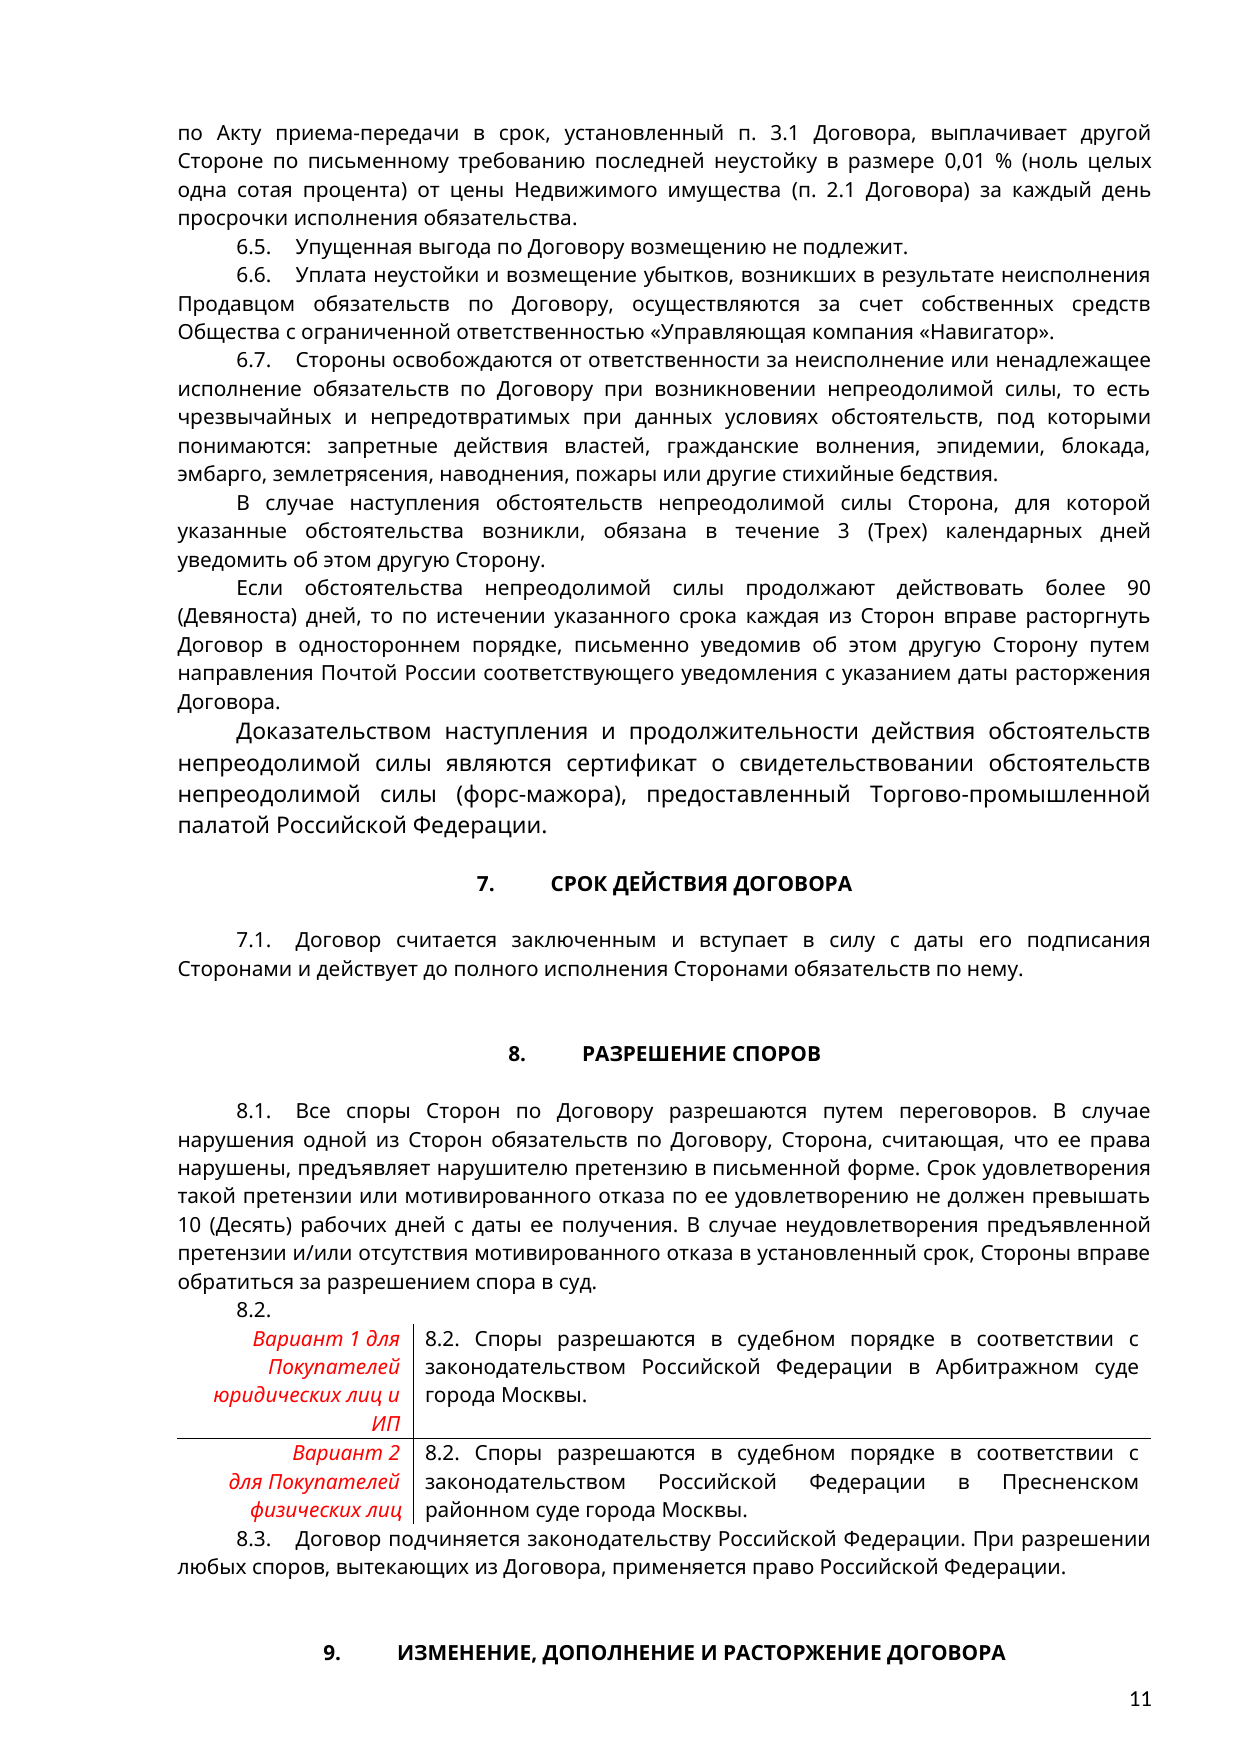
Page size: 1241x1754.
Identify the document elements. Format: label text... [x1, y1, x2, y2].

list Договор подчиняется законодательству Российской Федерации. При разрешении любых споров, вытекающих из Договора, применяется право Российской Федерации. [177, 1524, 1152, 1581]
table_cell Вариант 2 для Покупателей физических лиц [177, 1439, 413, 1524]
table_header Вариант 1 для Покупателей юридических лиц и ИП [177, 1324, 413, 1437]
list Договор считается заключенным и вступает в силу с даты его подписания Сторонами и действует до полного исполнения Сторонами обязательств по нему. [177, 926, 1152, 982]
list Стороны освобождаются от ответственности за неисполнение или ненадлежащее исполнение обязательств по Договору при возникновении непреодолимой силы, то есть чрезвычайных и непредотвратимых при данных условиях обстоятельств, под которыми понимаются: запретные действия властей, гражданские волнения, эпидемии, блокада, эмбарго, землетрясения, наводнения, пожары или другие стихийные бедствия. [177, 346, 1152, 488]
list СРОК ДЕЙСТВИЯ ДОГОВОРА [177, 869, 1152, 897]
list Если обстоятельства непреодолимой силы продолжают действовать более 90 (Девяноста) дней, то по истечении указанного срока каждая из Сторон вправе расторгнуть Договор в одностороннем порядке, письменно уведомив об этом другую Сторону путем направления Почтой России соответствующего уведомления с указанием даты расторжения Договора. [177, 573, 1152, 715]
list Все споры Сторон по Договору разрешаются путем переговоров. В случае нарушения одной из Сторон обязательств по Договору, Сторона, считающая, что ее права нарушены, предъявляет нарушителю претензию в письменной форме. Срок удовлетворения такой претензии или мотивированного отказа по ее удовлетворению не должен превышать 10 (Десять) рабочих дней с даты ее получения. В случае неудовлетворения предъявленной претензии и/или отсутствия мотивированного отказа в установленный срок, Стороны вправе обратиться за разрешением спора в суд. [177, 1096, 1152, 1295]
text Доказательством наступления и продолжительности действия обстоятельств непреодолимой силы являются сертификат о свидетельствовании обстоятельств непреодолимой силы (форс-мажора), предоставленный Торгово-промышленной палатой Российской Федерации. [177, 715, 1151, 840]
list Уплата неустойки и возмещение убытков, возникших в результате неисполнения Продавцом обязательств по Договору, осуществляются за счет собственных средств Общества с ограниченной ответственностью «Управляющая компания «Навигатор». [177, 260, 1152, 346]
list В случае наступления обстоятельств непреодолимой силы Сторона, для которой указанные обстоятельства возникли, обязана в течение 3 (Трех) календарных дней уведомить об этом другую Сторону. [177, 488, 1152, 573]
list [177, 118, 1152, 232]
table_header 8.2. Споры разрешаются в судебном порядке в соответствии с законодательством Российской Федерации в Арбитражном суде города Москвы. [414, 1324, 1151, 1437]
list РАЗРЕШЕНИЕ СПОРОВ [177, 1039, 1152, 1068]
list ИЗМЕНЕНИЕ, ДОПОЛНЕНИЕ И РАСТОРЖЕНИЕ ДОГОВОРА [177, 1638, 1152, 1666]
table_cell 8.2. Споры разрешаются в судебном порядке в соответствии с законодательством Российской Федерации в Пресненском районном суде города Москвы. [414, 1439, 1151, 1524]
list Упущенная выгода по Договору возмещению не подлежит. [177, 232, 1152, 260]
